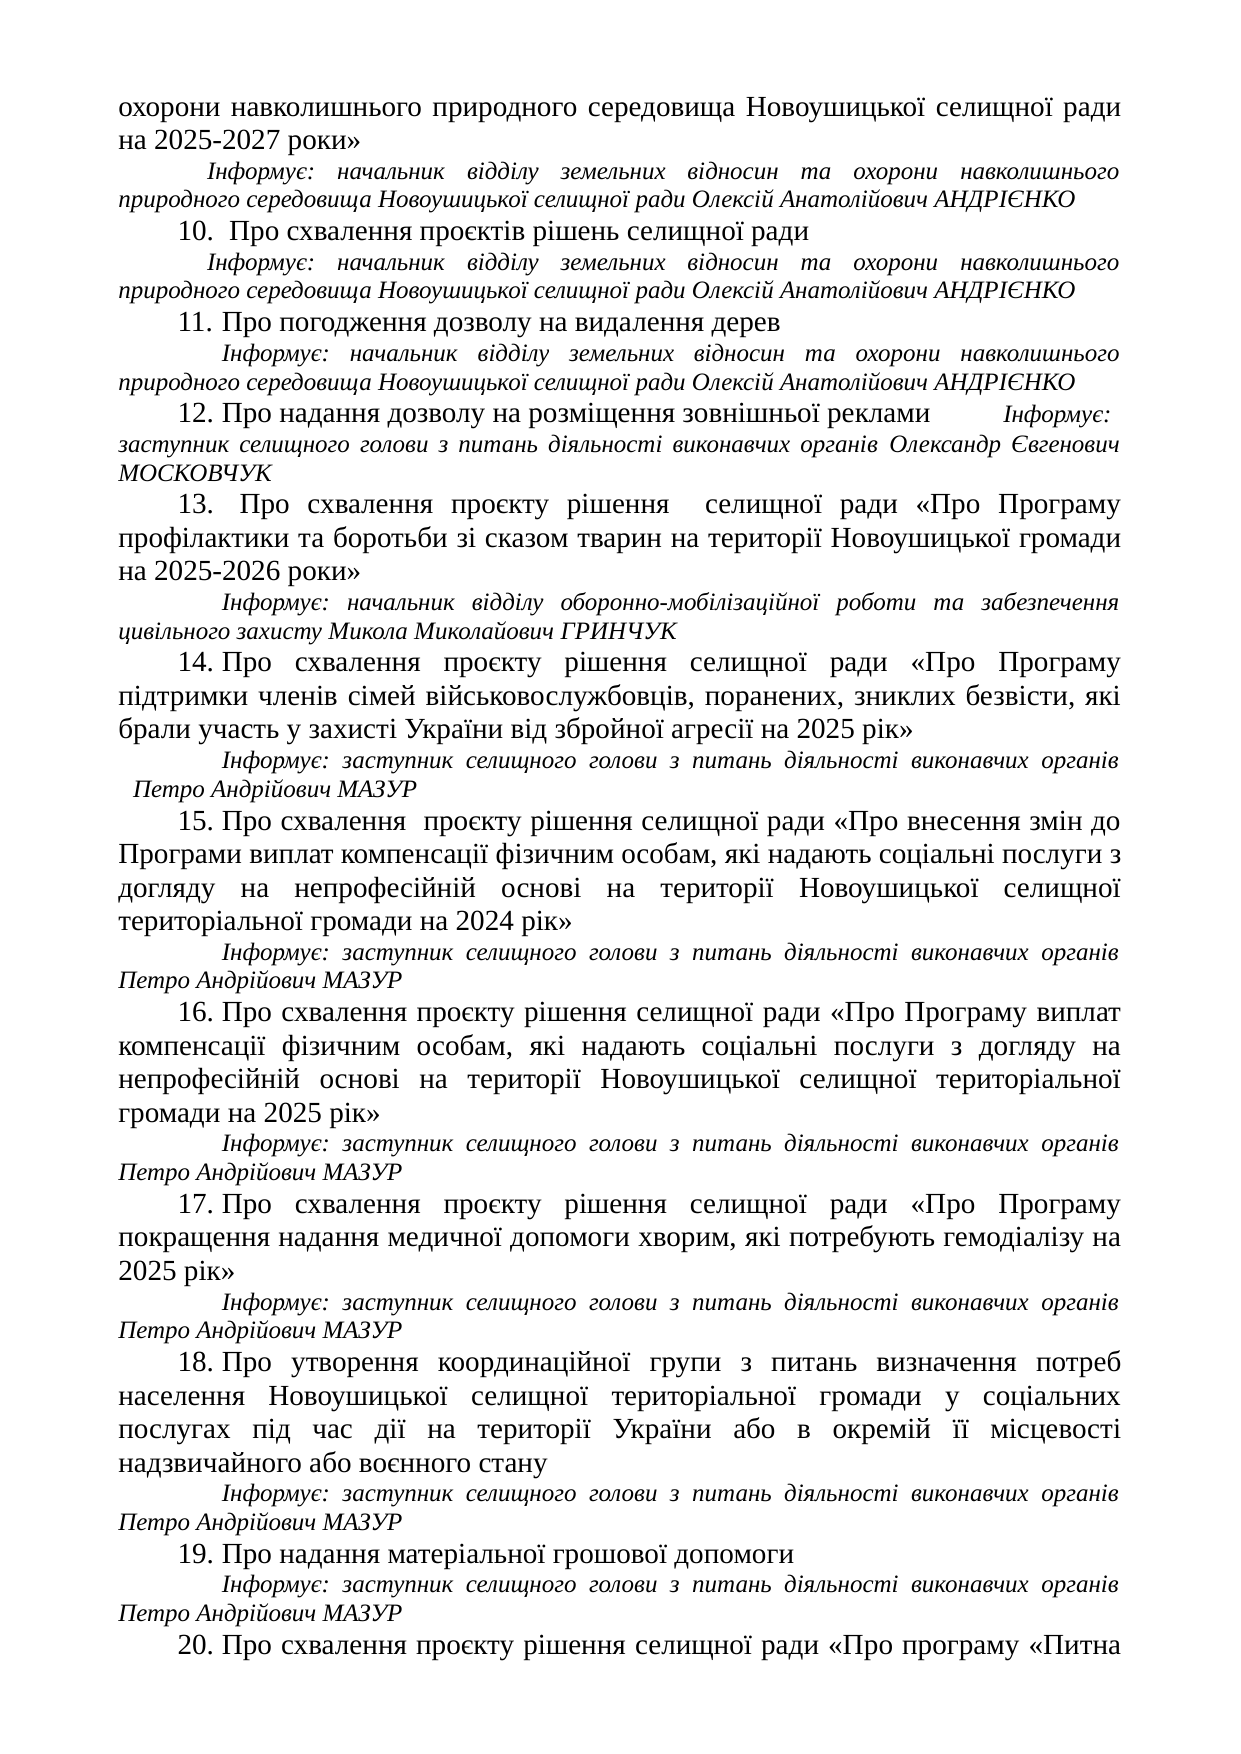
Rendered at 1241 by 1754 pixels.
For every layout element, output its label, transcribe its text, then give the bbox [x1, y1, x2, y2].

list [118, 1627, 1122, 1660]
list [118, 89, 1122, 156]
text Інформує: начальник відділу оборонно-мобілізаційної роботи та забезпечення цивільного захисту Микола Миколайович Гринчук [118, 587, 1122, 644]
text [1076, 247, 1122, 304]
text Інформує: заступник селищного голови з питань діяльності виконавчих органів Петро Андрійович МАЗУР [133, 745, 1122, 803]
list Про надання дозволу на розміщення зовнішньої реклами Інформує: заступник селищного голови з питань діяльності виконавчих органів Олександр Євгенович МОСКОВЧУК [118, 395, 1122, 486]
list Про утворення координаційної групи з питань визначення потреб населення Новоушицької селищної територіальної громади у соціальних послугах під час дії на території України або в окремій її місцевості надзвичайного або воєнного стану [118, 1344, 1122, 1478]
list Про схвалення проєкту рішення селищної ради «Про внесення змін до Програми виплат компенсації фізичним особам, які надають соціальні послуги з догляду на непрофесійній основі на території Новоушицької селищної територіальної громади на 2024 рік» [118, 803, 1122, 937]
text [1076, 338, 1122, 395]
text Інформує: заступник селищного голови з питань діяльності виконавчих органів Петро Андрійович МАЗУР [118, 1128, 1122, 1186]
text Інформує: заступник селищного голови з питань діяльності виконавчих органів Петро Андрійович МАЗУР [118, 1287, 1122, 1344]
list Про погодження дозволу на видалення дерев [118, 304, 1122, 338]
text Інформує: заступник селищного голови з питань діяльності виконавчих органів Петро Андрійович МАЗУР [118, 1478, 1122, 1536]
list Про схвалення проєкту рішення селищної ради «Про Програму виплат компенсації фізичним особам, які надають соціальні послуги з догляду на непрофесійній основі на території Новоушицької селищної територіальної громади на 2025 рік» [118, 994, 1122, 1128]
text Інформує: заступник селищного голови з питань діяльності виконавчих органів Петро Андрійович МАЗУР [118, 1569, 1122, 1627]
list Про схвалення проєктів рішень селищної ради [118, 213, 1122, 247]
list Про схвалення проєкту рішення селищної ради «Про Програму покращення надання медичної допомоги хворим, які потребують гемодіалізу на 2025 рік» [118, 1186, 1122, 1287]
list Про схвалення проєкту рішення селищної ради «Про Програму профілактики та боротьби зі сказом тварин на території Новоушицької громади на 2025-2026 роки» [118, 486, 1122, 587]
text Інформує: заступник селищного голови з питань діяльності виконавчих органів Петро Андрійович МАЗУР [118, 937, 1122, 994]
list Про надання матеріальної грошової допомоги [118, 1536, 1122, 1569]
list Про схвалення проєкту рішення селищної ради «Про Програму підтримки членів сімей військовослужбовців, поранених, зниклих безвісти, які брали участь у захисті України від збройної агресії на 2025 рік» [118, 644, 1122, 745]
